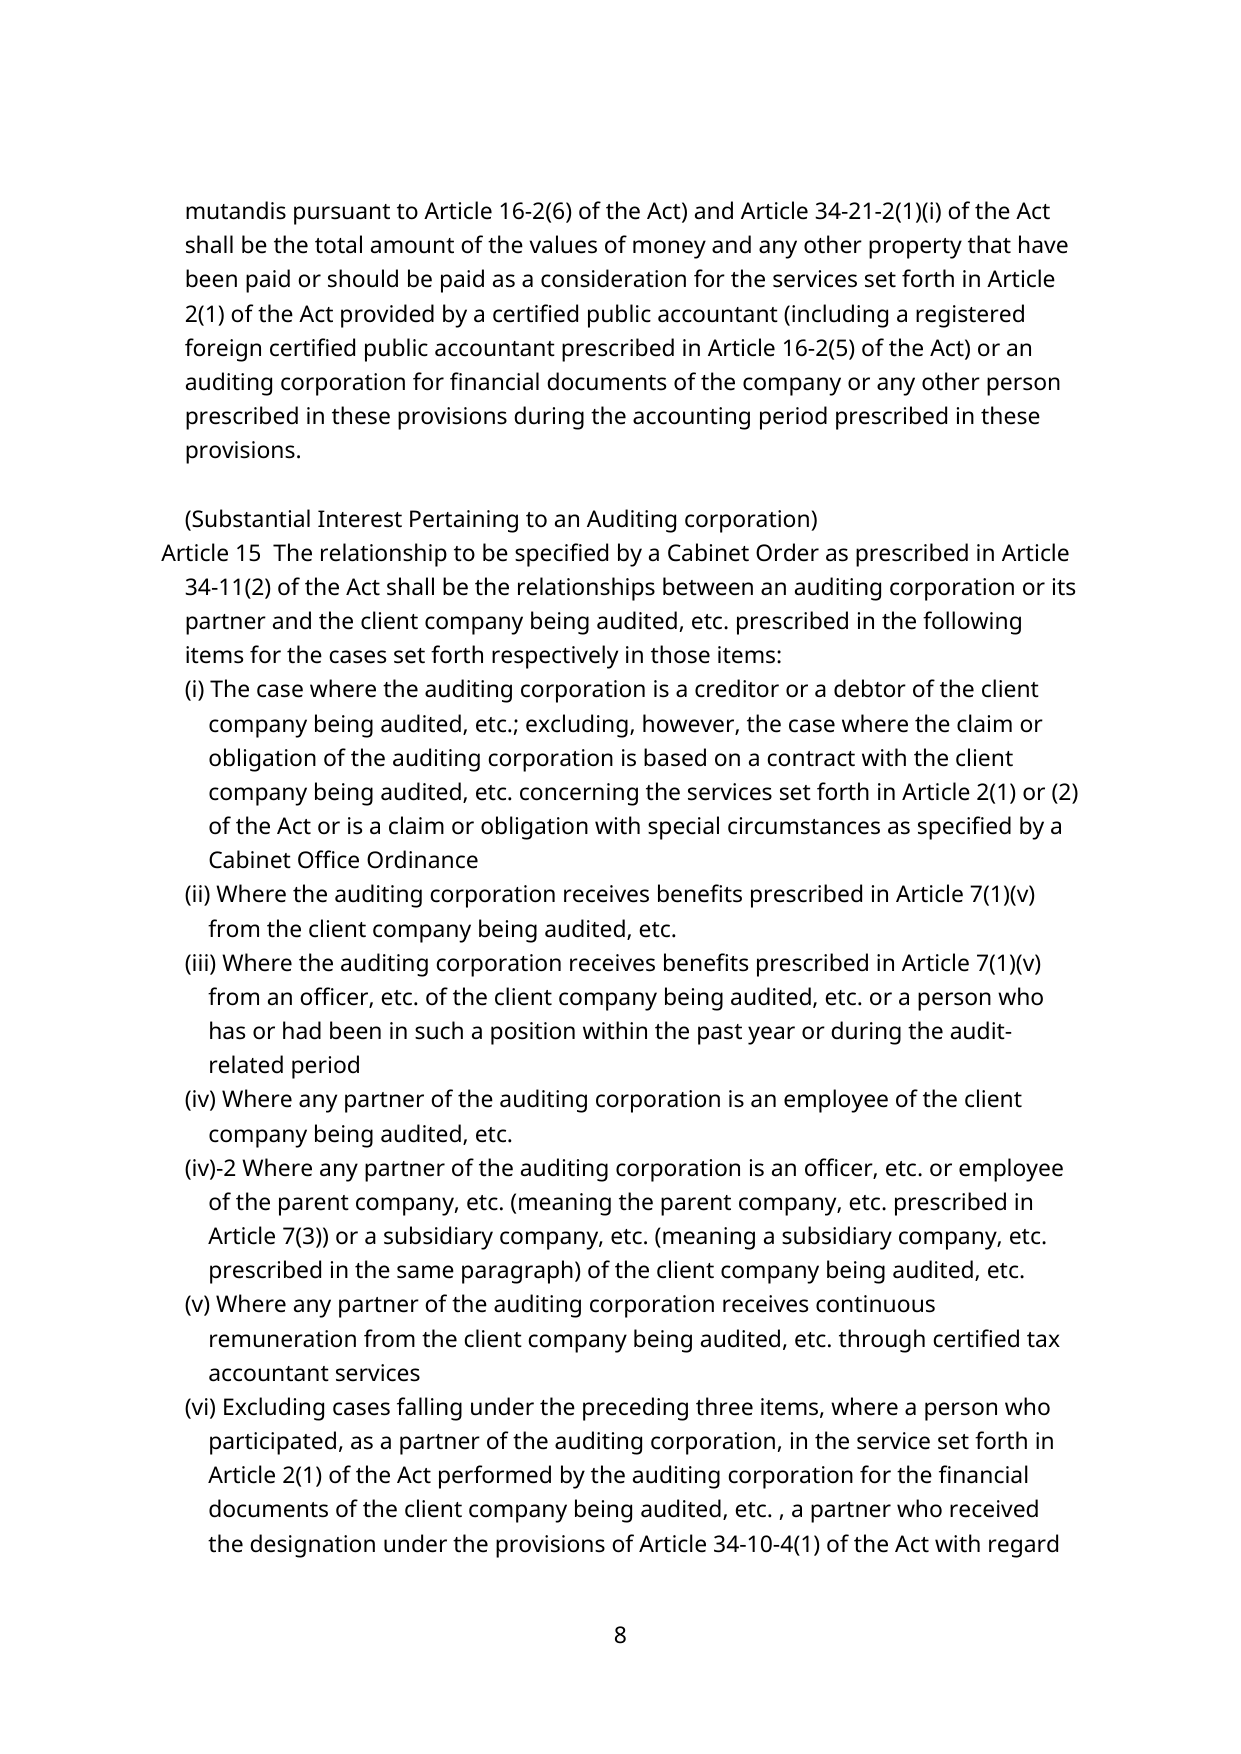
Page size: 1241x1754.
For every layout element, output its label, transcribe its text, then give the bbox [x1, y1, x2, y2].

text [184, 1389, 1079, 1560]
text (iii) Where the auditing corporation receives benefits prescribed in Article 7(1)(v) from an officer, etc. of the client company being audited, etc. or a person who has or had been in such a position within the past year or during the audit-related period [184, 945, 1079, 1082]
text (ii) Where the auditing corporation receives benefits prescribed in Article 7(1)(v) from the client company being audited, etc. [184, 877, 1079, 945]
text (Substantial Interest Pertaining to an Auditing corporation) [184, 501, 1079, 535]
text (i) The case where the auditing corporation is a creditor or a debtor of the client company being audited, etc.; excluding, however, the case where the claim or obligation of the auditing corporation is based on a contract with the client company being audited, etc. concerning the services set forth in Article 2(1) or (2) of the Act or is a claim or obligation with special circumstances as specified by a Cabinet Office Ordinance [184, 672, 1079, 877]
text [161, 194, 1079, 467]
text (iv)-2 Where any partner of the auditing corporation is an officer, etc. or employee of the parent company, etc. (meaning the parent company, etc. prescribed in Article 7(3)) or a subsidiary company, etc. (meaning a subsidiary company, etc. prescribed in the same paragraph) of the client company being audited, etc. [184, 1150, 1079, 1287]
text Article 15 The relationship to be specified by a Cabinet Order as prescribed in Article 34-11(2) of the Act shall be the relationships between an auditing corporation or its partner and the client company being audited, etc. prescribed in the following items for the cases set forth respectively in those items: [161, 535, 1079, 672]
text (v) Where any partner of the auditing corporation receives continuous remuneration from the client company being audited, etc. through certified tax accountant services [184, 1287, 1079, 1389]
text (iv) Where any partner of the auditing corporation is an employee of the client company being audited, etc. [184, 1082, 1079, 1150]
